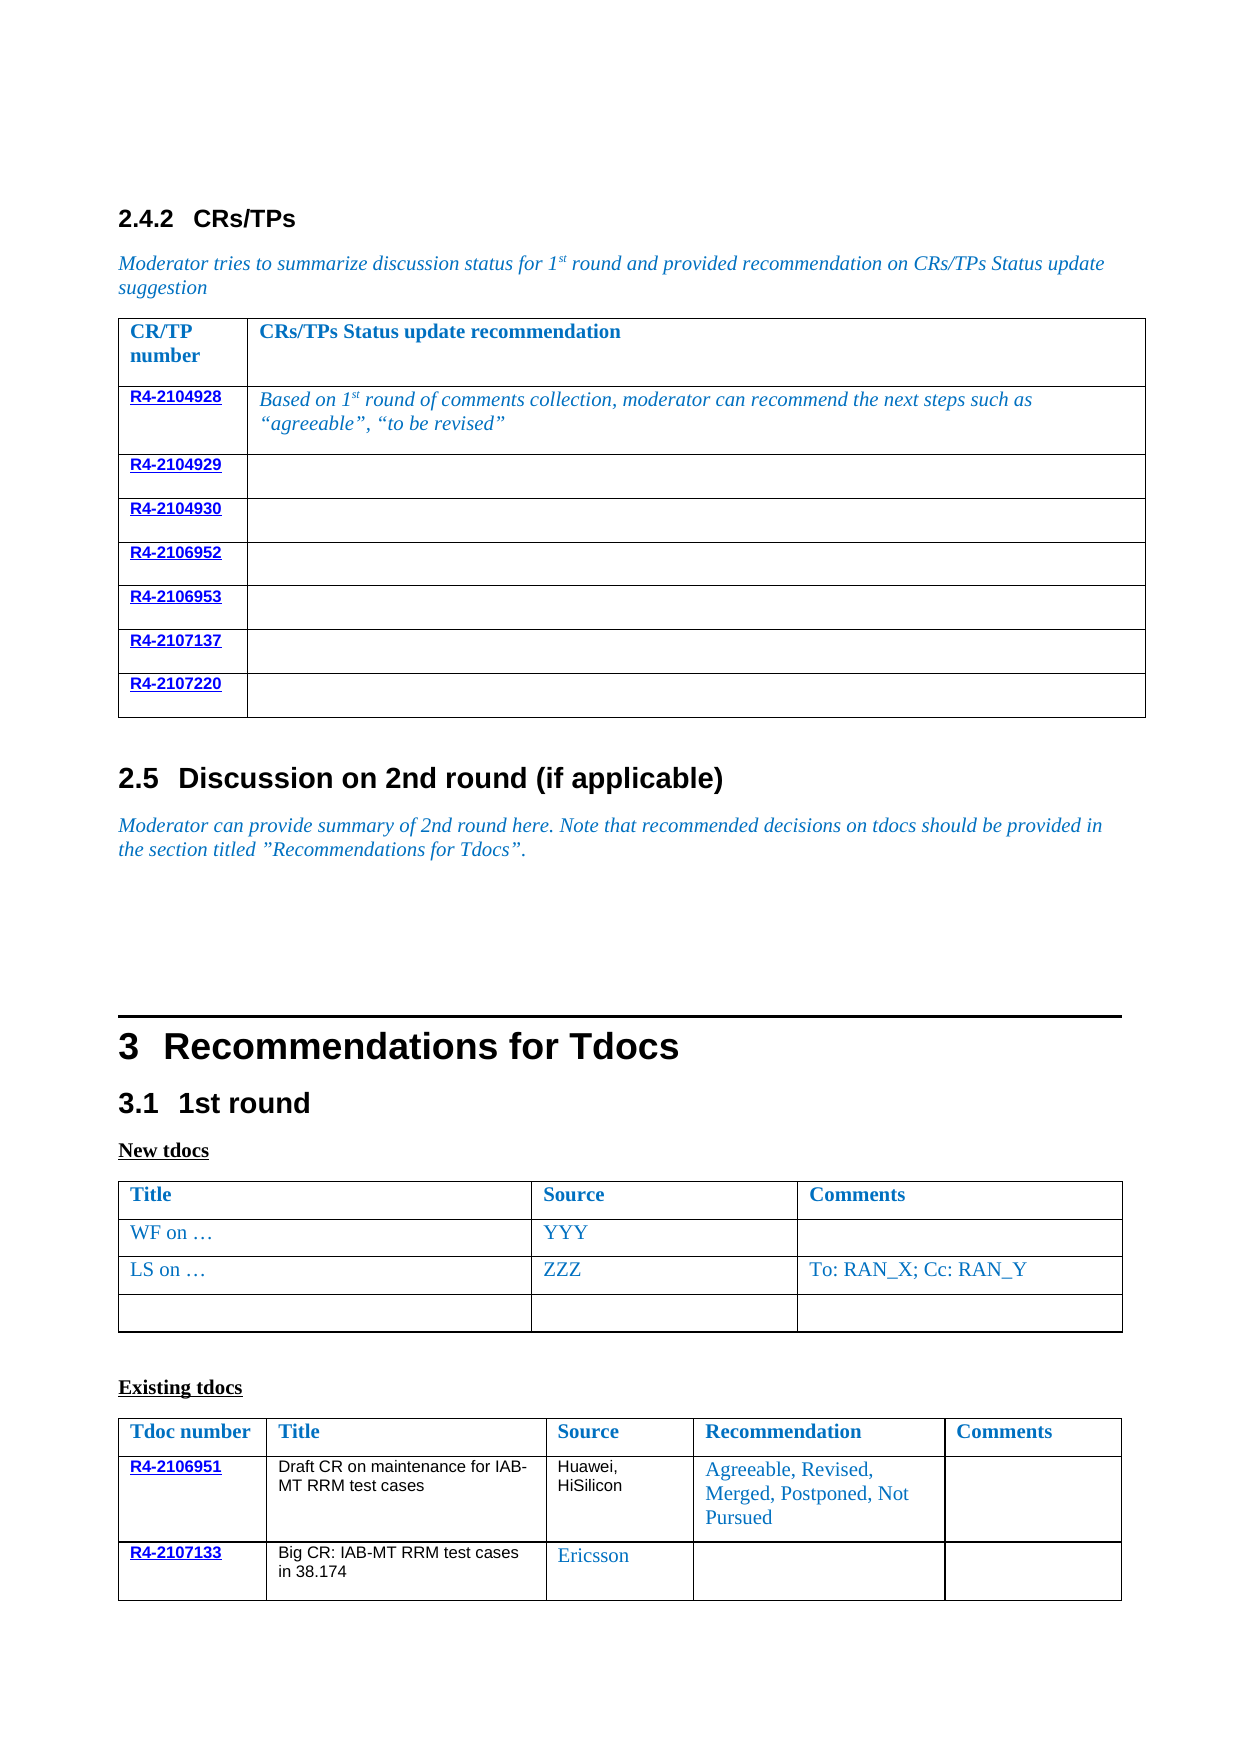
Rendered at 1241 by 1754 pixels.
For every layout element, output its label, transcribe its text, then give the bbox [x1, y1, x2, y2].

subtitle CRs/TPs [118, 204, 1122, 232]
table_header Recommendation [694, 1419, 944, 1456]
table_header Source [547, 1419, 693, 1456]
table_cell R4-2104930 [119, 499, 247, 542]
table_header Title [267, 1419, 546, 1456]
table_cell To: RAN_X; Cc: RAN_Y [798, 1257, 1122, 1294]
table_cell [267, 1543, 546, 1599]
table_cell R4-2106951 [119, 1457, 266, 1541]
table_cell R4-2106952 [119, 543, 247, 585]
table_header Tdoc number [119, 1419, 266, 1456]
table_header Comments [946, 1419, 1121, 1456]
table_header CRs/TPs Status update recommendation [248, 319, 1145, 386]
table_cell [119, 1543, 266, 1599]
subtitle 1st round [118, 1086, 1122, 1119]
table_header Source [532, 1182, 797, 1219]
table_cell [798, 1220, 1122, 1256]
table_cell WF on … [119, 1220, 531, 1256]
table_cell ZZZ [532, 1257, 797, 1294]
table_cell [119, 1295, 531, 1331]
table_cell Huawei, HiSilicon [547, 1457, 693, 1541]
table_cell [248, 586, 1145, 629]
table_cell [946, 1543, 1121, 1599]
text Moderator tries to summarize discussion status for 1st round and provided recommendation on CRs/TPs Status update suggestion [118, 251, 1122, 299]
text New tdocs [118, 1138, 1122, 1162]
text Existing tdocs [118, 1375, 1122, 1399]
table_cell R4-2107137 [119, 630, 247, 673]
table_header Comments [798, 1182, 1122, 1219]
table_cell [248, 674, 1145, 717]
table_cell [798, 1295, 1122, 1331]
table_cell [532, 1295, 797, 1331]
table_cell Based on 1st round of comments collection, moderator can recommend the next steps such as “agreeable”, “to be revised” [248, 387, 1145, 454]
table_header CR/TP number [119, 319, 247, 386]
table_cell [694, 1543, 944, 1599]
table_cell LS on … [119, 1257, 531, 1294]
text Moderator can provide summary of 2nd round here. Note that recommended decisions on tdocs should be provided in the section titled ”Recommendations for Tdocs”. [118, 813, 1122, 861]
table_cell [248, 455, 1145, 498]
subtitle Recommendations for Tdocs [118, 1018, 1122, 1067]
table_cell R4-2104928 [119, 387, 247, 454]
table_cell YYY [532, 1220, 797, 1256]
subtitle Discussion on 2nd round (if applicable) [118, 761, 1122, 794]
table_cell [946, 1457, 1121, 1541]
table_cell R4-2106953 [119, 586, 247, 629]
table_cell Agreeable, Revised, Merged, Postponed, Not Pursued [694, 1457, 944, 1541]
table_cell Ericsson [547, 1543, 693, 1599]
table_cell [248, 543, 1145, 585]
table_cell Draft CR on maintenance for IAB-MT RRM test cases [267, 1457, 546, 1541]
table_header Title [119, 1182, 531, 1219]
table_cell [248, 499, 1145, 542]
table_cell [248, 630, 1145, 673]
table_cell R4-2107220 [119, 674, 247, 717]
table_cell R4-2104929 [119, 455, 247, 498]
